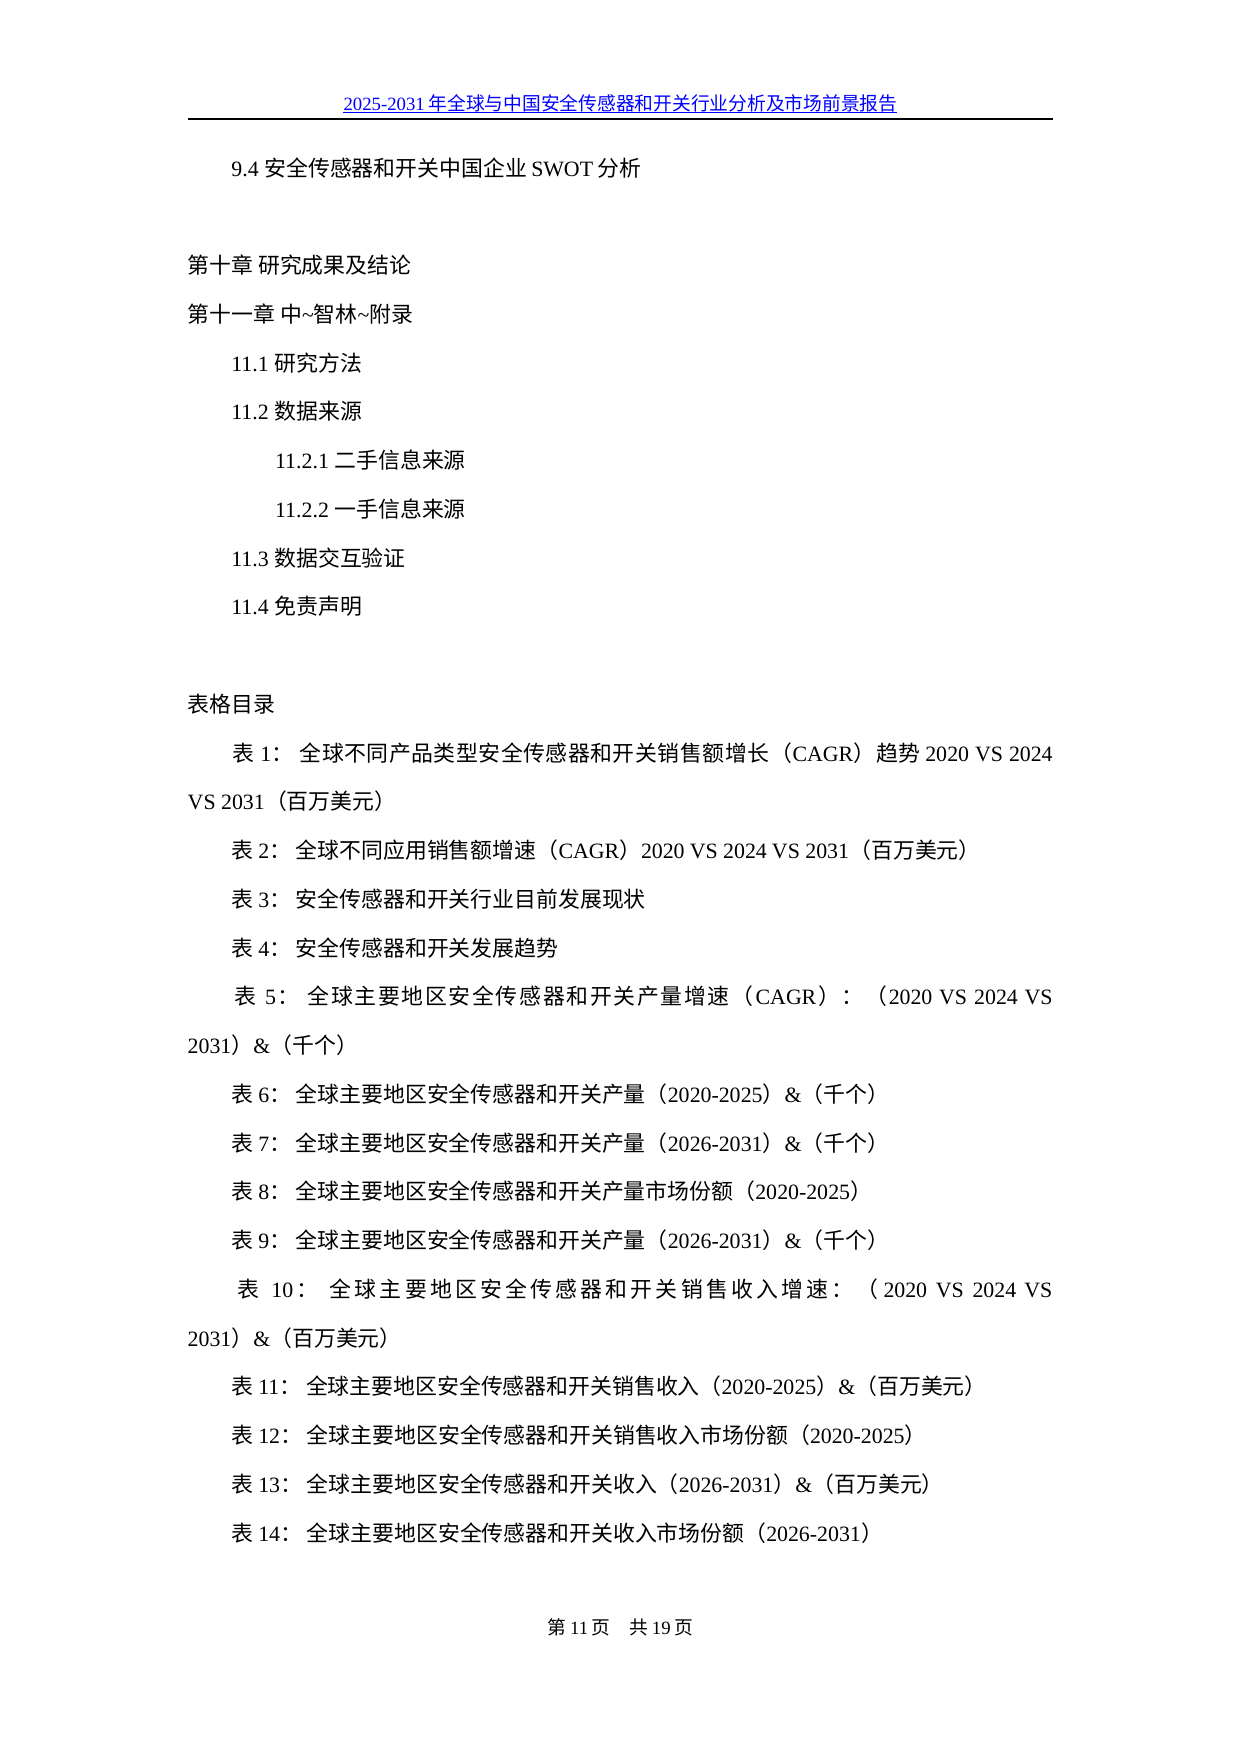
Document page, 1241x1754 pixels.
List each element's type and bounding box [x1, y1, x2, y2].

text [187, 150, 1053, 1548]
